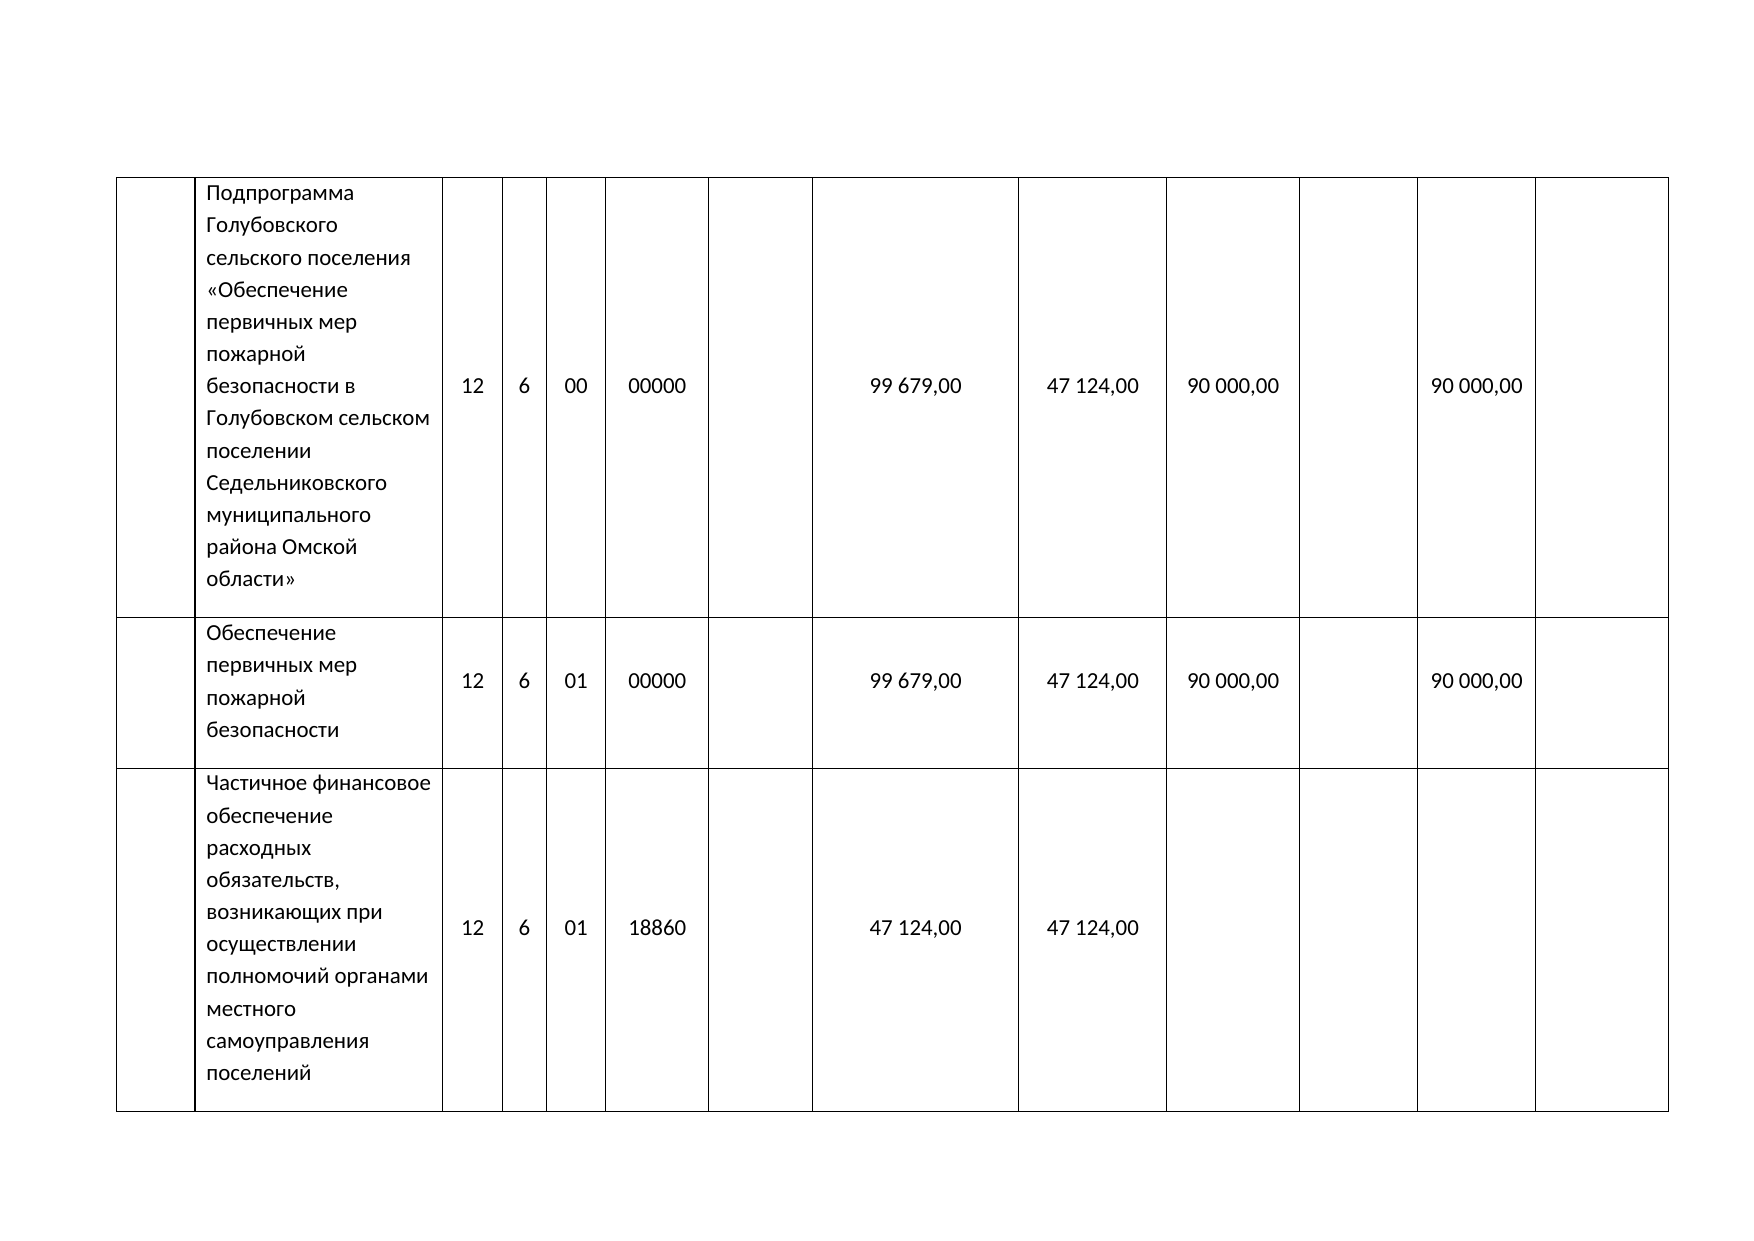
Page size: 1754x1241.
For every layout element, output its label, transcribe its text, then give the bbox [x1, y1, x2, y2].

table_cell [709, 178, 812, 617]
table_cell 00000 [606, 178, 708, 617]
table_cell 00000 [606, 618, 708, 767]
table_cell 90 000,00 [1418, 618, 1535, 767]
table_cell 99 679,00 [813, 178, 1018, 617]
table_cell [1167, 769, 1299, 1111]
table_cell 47 124,00 [1019, 769, 1166, 1111]
table_cell [1418, 769, 1535, 1111]
table_cell 12 [443, 769, 502, 1111]
table_cell [117, 178, 194, 617]
table_cell Частичное финансовое обеспечение расходных обязательств, возникающих при осуществлении полномочий органами местного самоуправления поселений [196, 769, 442, 1111]
table_cell [1300, 618, 1417, 767]
table_cell 90 000,00 [1418, 178, 1535, 617]
table_cell [1300, 178, 1417, 617]
table_cell 12 [443, 178, 502, 617]
table_cell [1536, 769, 1668, 1111]
table_cell 99 679,00 [813, 618, 1018, 767]
table_cell 47 124,00 [1019, 178, 1166, 617]
table_cell 90 000,00 [1167, 618, 1299, 767]
table_cell 6 [503, 769, 546, 1111]
table_cell 6 [503, 178, 546, 617]
table_cell [709, 618, 812, 767]
table_cell Обеспечение первичных мер пожарной безопасности [196, 618, 442, 767]
table_cell [117, 618, 194, 767]
table_cell 18860 [606, 769, 708, 1111]
table_cell [1300, 769, 1417, 1111]
table_cell 00 [547, 178, 605, 617]
table_cell [709, 769, 812, 1111]
table_cell 47 124,00 [1019, 618, 1166, 767]
table_cell 90 000,00 [1167, 178, 1299, 617]
table_cell 12 [443, 618, 502, 767]
table_cell [117, 769, 194, 1111]
table_cell 01 [547, 769, 605, 1111]
table_cell [1536, 178, 1668, 617]
table_cell Подпрограмма Голубовского сельского поселения «Обеспечение первичных мер пожарной безопасности в Голубовском сельском поселении Седельниковского муниципального района Омской области» [196, 178, 442, 617]
table_cell 6 [503, 618, 546, 767]
table_cell [1536, 618, 1668, 767]
table_cell 01 [547, 618, 605, 767]
table_cell 47 124,00 [813, 769, 1018, 1111]
